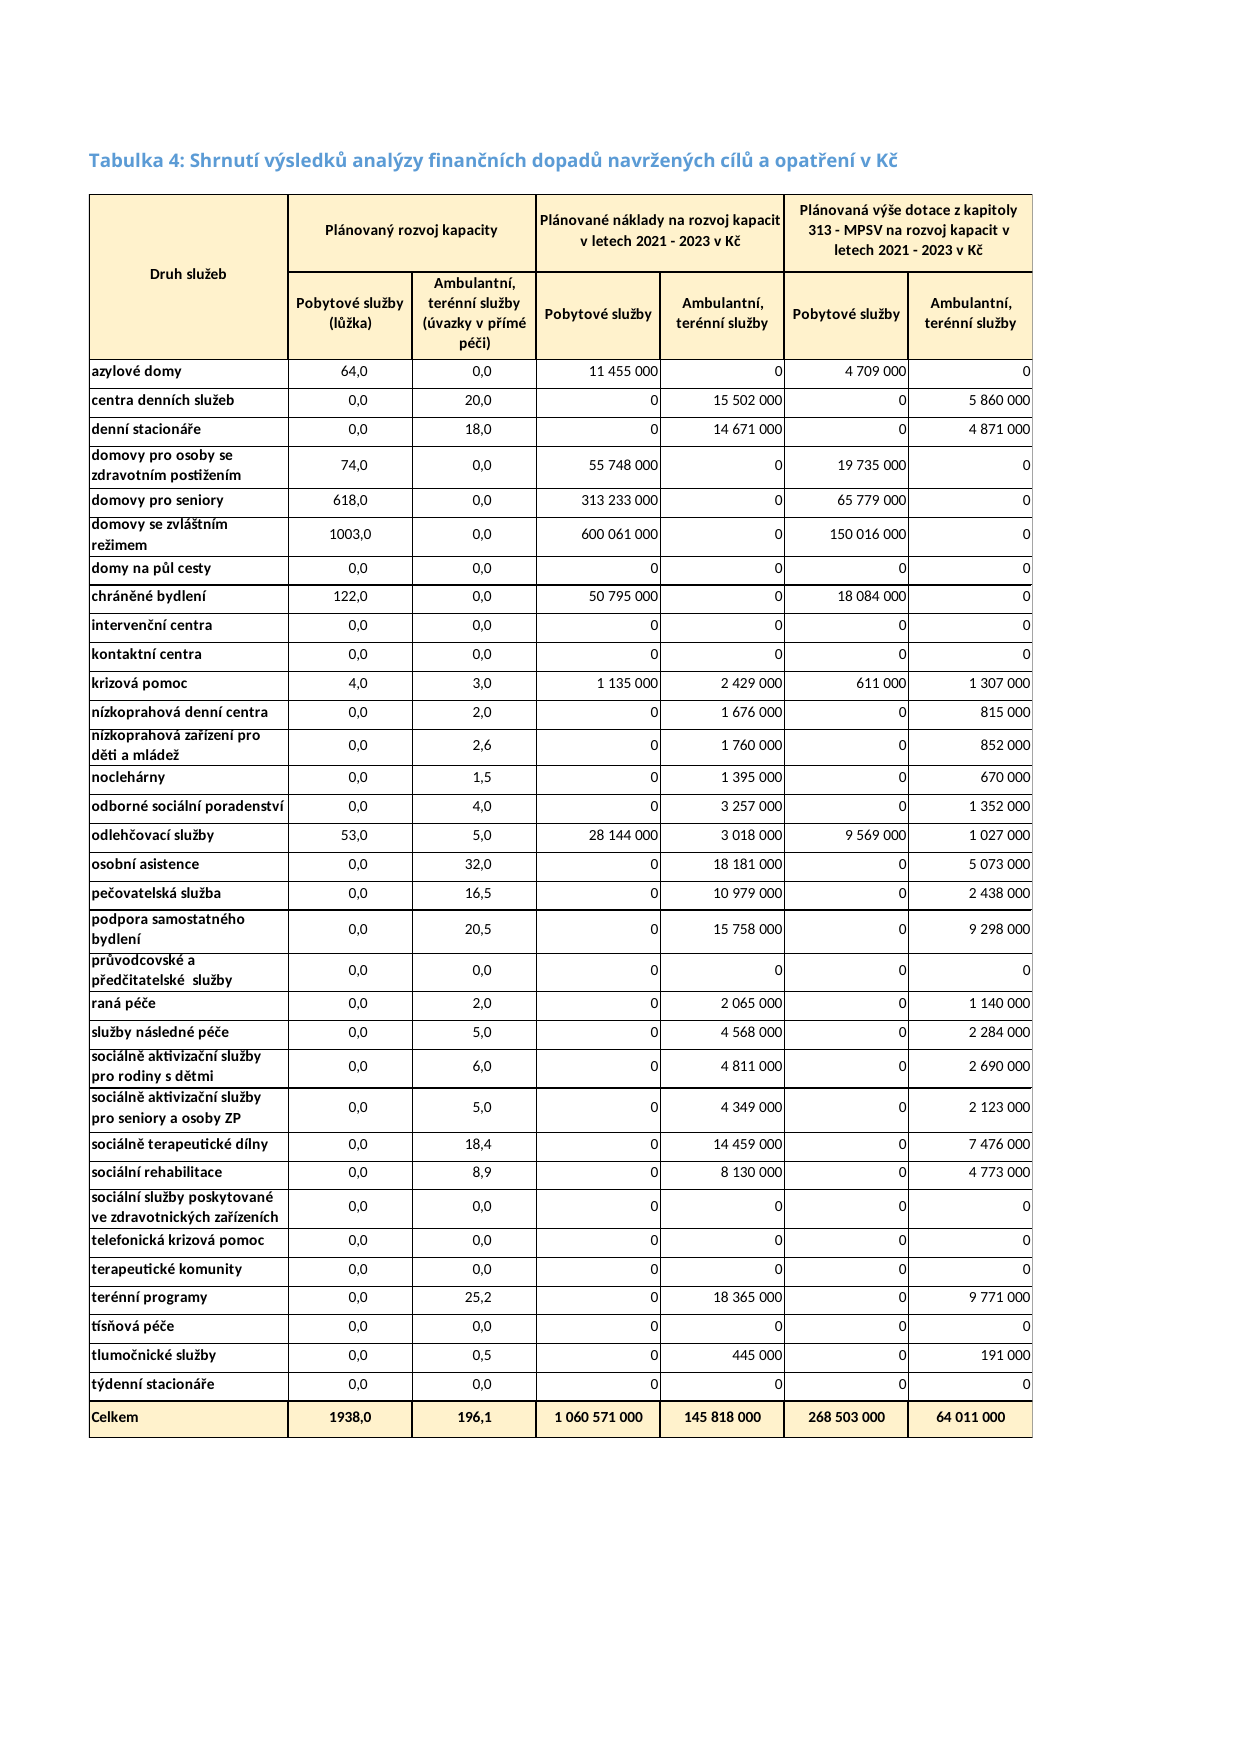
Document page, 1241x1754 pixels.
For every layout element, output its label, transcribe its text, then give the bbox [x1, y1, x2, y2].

text Tabulka 5: Shrnutí výsledků analýzy finančních dopadů navržených cílů a opatření v Kč [89, 148, 1166, 173]
